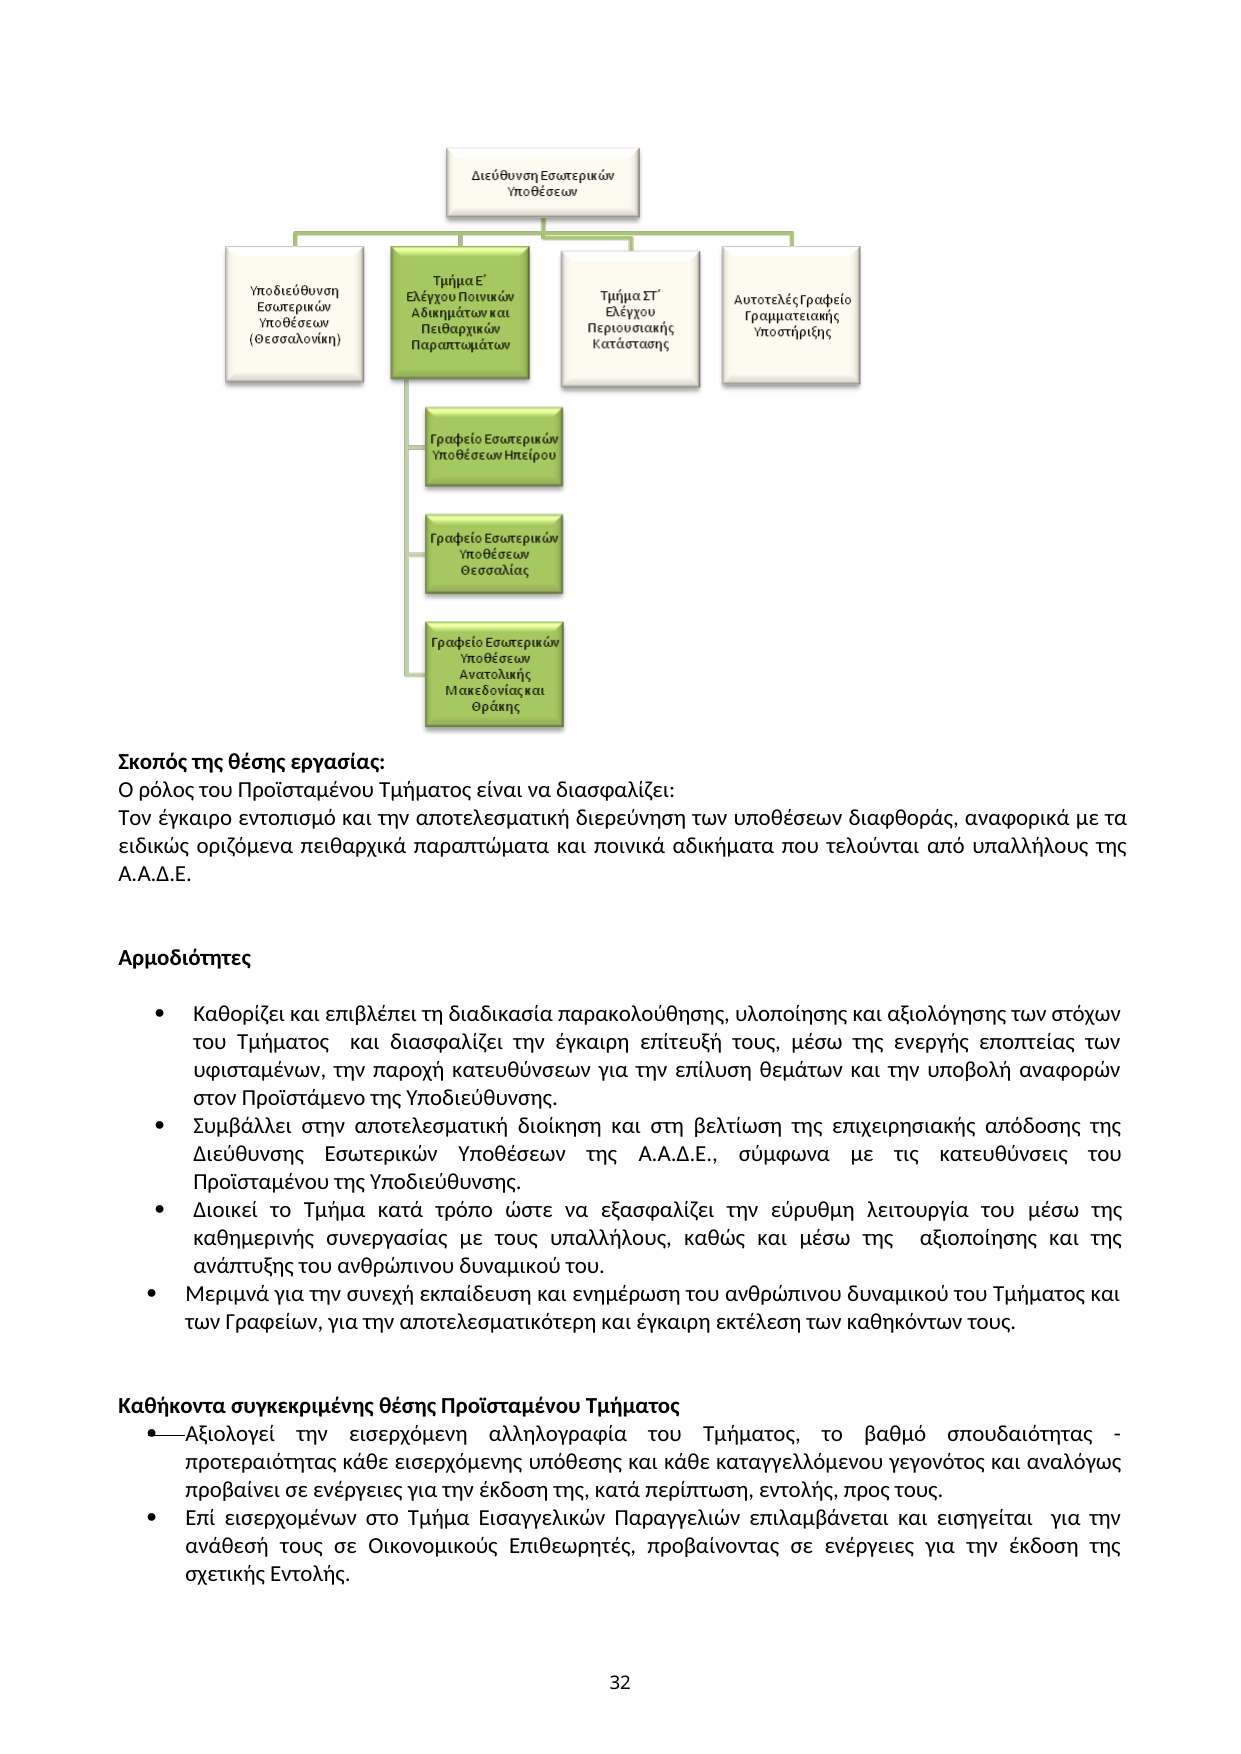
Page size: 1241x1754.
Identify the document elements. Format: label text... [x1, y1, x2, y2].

text Αρμοδιότητες [118, 943, 1078, 971]
list Μεριμνά για την συνεχή εκπαίδευση και ενημέρωση του ανθρώπινου δυναμικού του Τμήματος και των Γραφείων, για την αποτελεσματικότερη και έγκαιρη εκτέλεση των καθηκόντων τους. [148, 1279, 1122, 1335]
list Διοικεί το Τμήμα κατά τρόπο ώστε να εξασφαλίζει την εύρυθμη λειτουργία του μέσω της καθημερινής συνεργασίας με τους υπαλλήλους, καθώς και μέσω της αξιοποίησης και της ανάπτυξης του ανθρώπινου δυναμικού του. [156, 1195, 1122, 1279]
list Επί εισερχομένων στο Τμήμα Εισαγγελικών Παραγγελιών επιλαμβάνεται και εισηγείται για την ανάθεσή τους σε Οικονομικούς Επιθεωρητές, προβαίνοντας σε ενέργειες για την έκδοση της σχετικής Εντολής. [148, 1503, 1122, 1587]
text Καθήκοντα συγκεκριμένης θέσης Προϊσταμένου Τμήματος [118, 1391, 1122, 1419]
text Ο ρόλος του Προϊσταμένου Τμήματος είναι να διασφαλίζει: [118, 775, 1128, 803]
list Αξιολογεί την εισερχόμενη αλληλογραφία του Τμήματος, το βαθμό σπουδαιότητας -προτεραιότητας κάθε εισερχόμενης υπόθεσης και κάθε καταγγελλόμενου γεγονότος και αναλόγως προβαίνει σε ενέργειες για την έκδοση της, κατά περίπτωση, εντολής, προς τους. [148, 1419, 1122, 1503]
text Τον έγκαιρο εντοπισμό και την αποτελεσματική διερεύνηση των υποθέσεων διαφθοράς, αναφορικά με τα ειδικώς οριζόμενα πειθαρχικά παραπτώματα και ποινικά αδικήματα που τελούνται από υπαλλήλους της Α.A.Δ.Ε. [118, 803, 1128, 887]
list Συμβάλλει στην αποτελεσματική διοίκηση και στη βελτίωση της επιχειρησιακής απόδοσης της Διεύθυνσης Εσωτερικών Υποθέσεων της Α.A.Δ.Ε., σύμφωνα με τις κατευθύνσεις του Προϊσταμένου της Υποδιεύθυνσης. [156, 1111, 1122, 1195]
text Σκοπός της θέσης εργασίας: [118, 747, 1122, 775]
list Καθορίζει και επιβλέπει τη διαδικασία παρακολούθησης, υλοποίησης και αξιολόγησης των στόχων του Τμήματος και διασφαλίζει την έγκαιρη επίτευξή τους, μέσω της ενεργής εποπτείας των υφισταμένων, την παροχή κατευθύνσεων για την επίλυση θεμάτων και την υποβολή αναφορών στον Προϊστάμενο της Υποδιεύθυνσης. [156, 999, 1122, 1111]
picture [219, 147, 867, 735]
